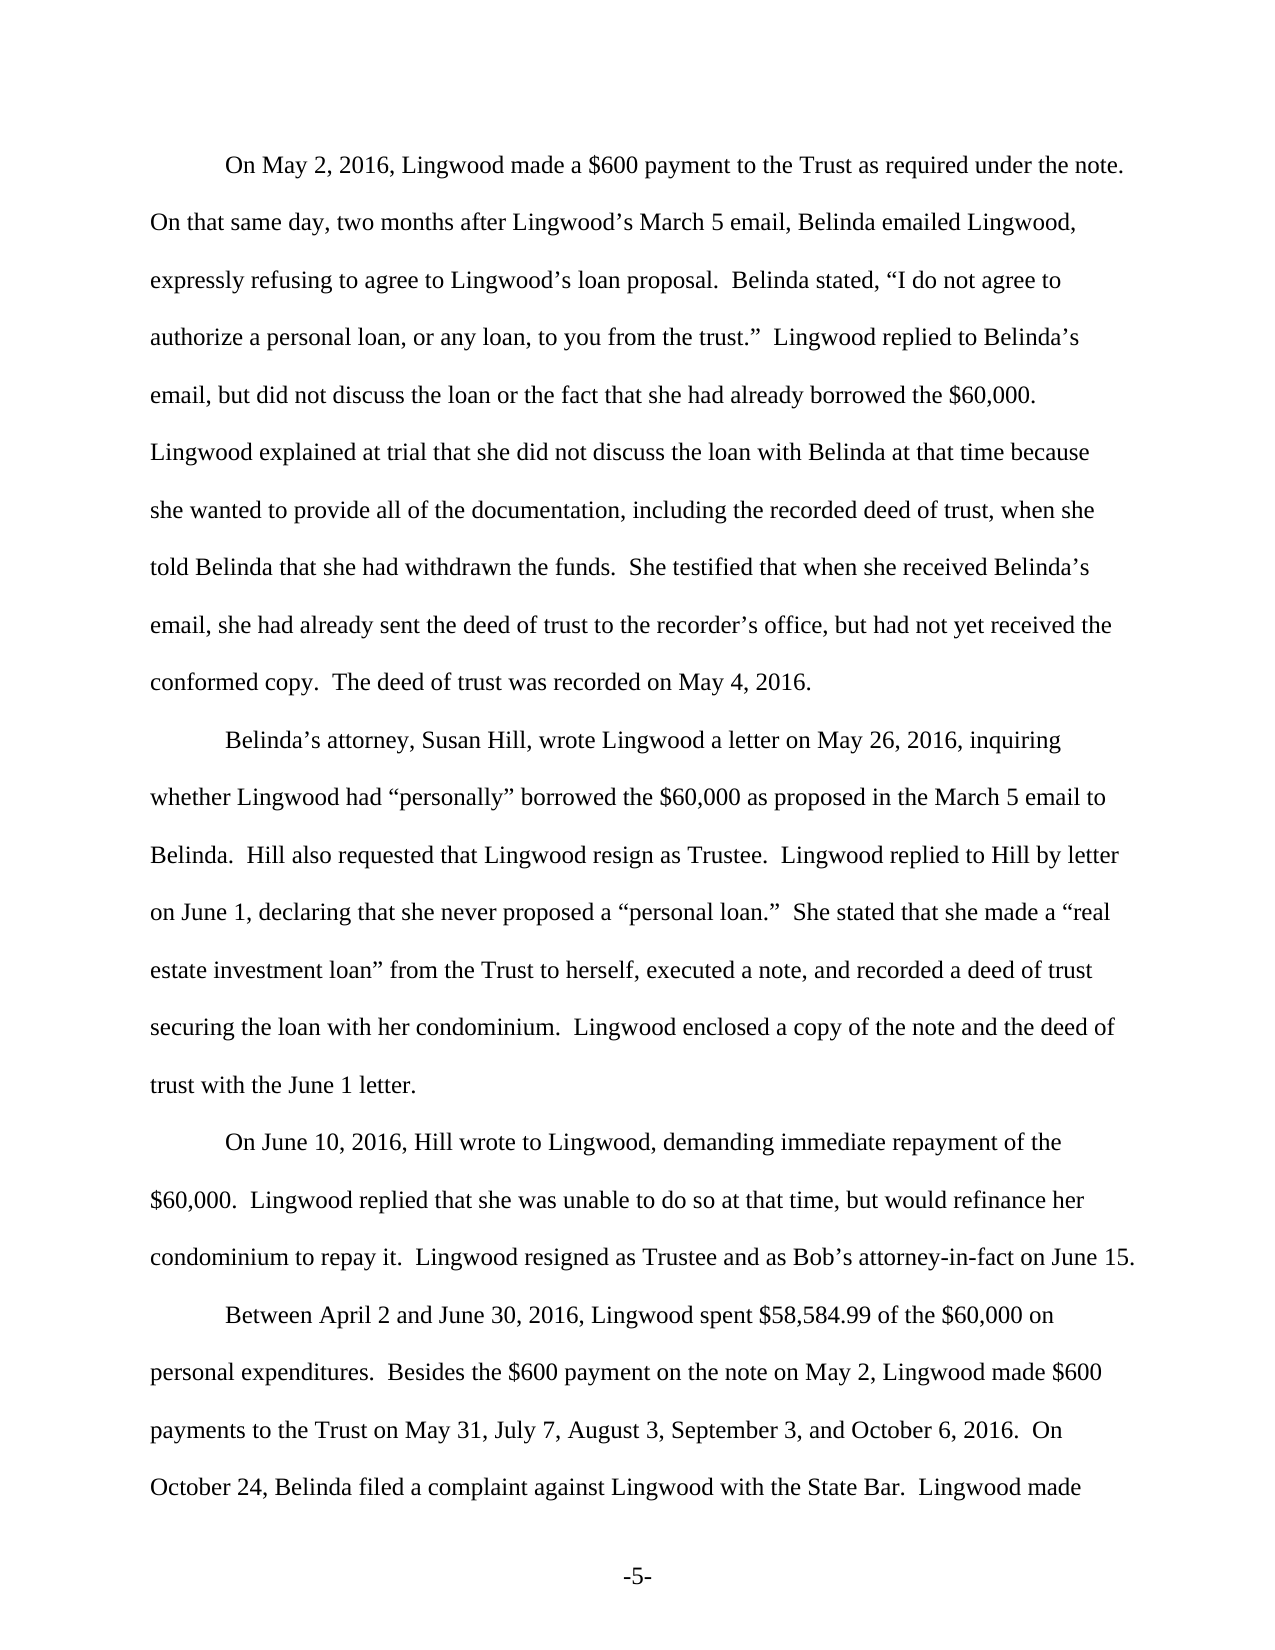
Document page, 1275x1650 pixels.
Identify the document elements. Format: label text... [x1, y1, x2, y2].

text On May 2, 2016, Lingwood made a $600 payment to the Trust as required under the note. On that same day, two months after Lingwood’s March 5 email, Belinda emailed Lingwood, expressly refusing to agree to Lingwood’s loan proposal. Belinda stated, “I do not agree to authorize a personal loan, or any loan, to you from the trust.” Lingwood replied to Belinda’s email, but did not discuss the loan or the fact that she had already borrowed the $60,000. Lingwood explained at trial that she did not discuss the loan with Belinda at that time because she wanted to provide all of the documentation, including the recorded deed of trust, when she told Belinda that she had withdrawn the funds. She testified that when she received Belinda’s email, she had already sent the deed of trust to the recorder’s office, but had not yet received the conformed copy. The deed of trust was recorded on May 4, 2016. [150, 150, 1125, 696]
text On June 10, 2016, Hill wrote to Lingwood, demanding immediate repayment of the $60,000. Lingwood replied that she was unable to do so at that time, but would refinance her condominium to repay it. Lingwood resigned as Trustee and as Bob’s attorney-in-fact on June 15. [150, 1127, 1140, 1271]
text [150, 1300, 1125, 1501]
text Belinda’s attorney, Susan Hill, wrote Lingwood a letter on May 26, 2016, inquiring whether Lingwood had “personally” borrowed the $60,000 as proposed in the March 5 email to Belinda. Hill also requested that Lingwood resign as Trustee. Lingwood replied to Hill by letter on June 1, declaring that she never proposed a “personal loan.” She stated that she made a “real estate investment loan” from the Trust to herself, executed a note, and recorded a deed of trust securing the loan with her condominium. Lingwood enclosed a copy of the note and the deed of trust with the June 1 letter. [150, 725, 1125, 1099]
